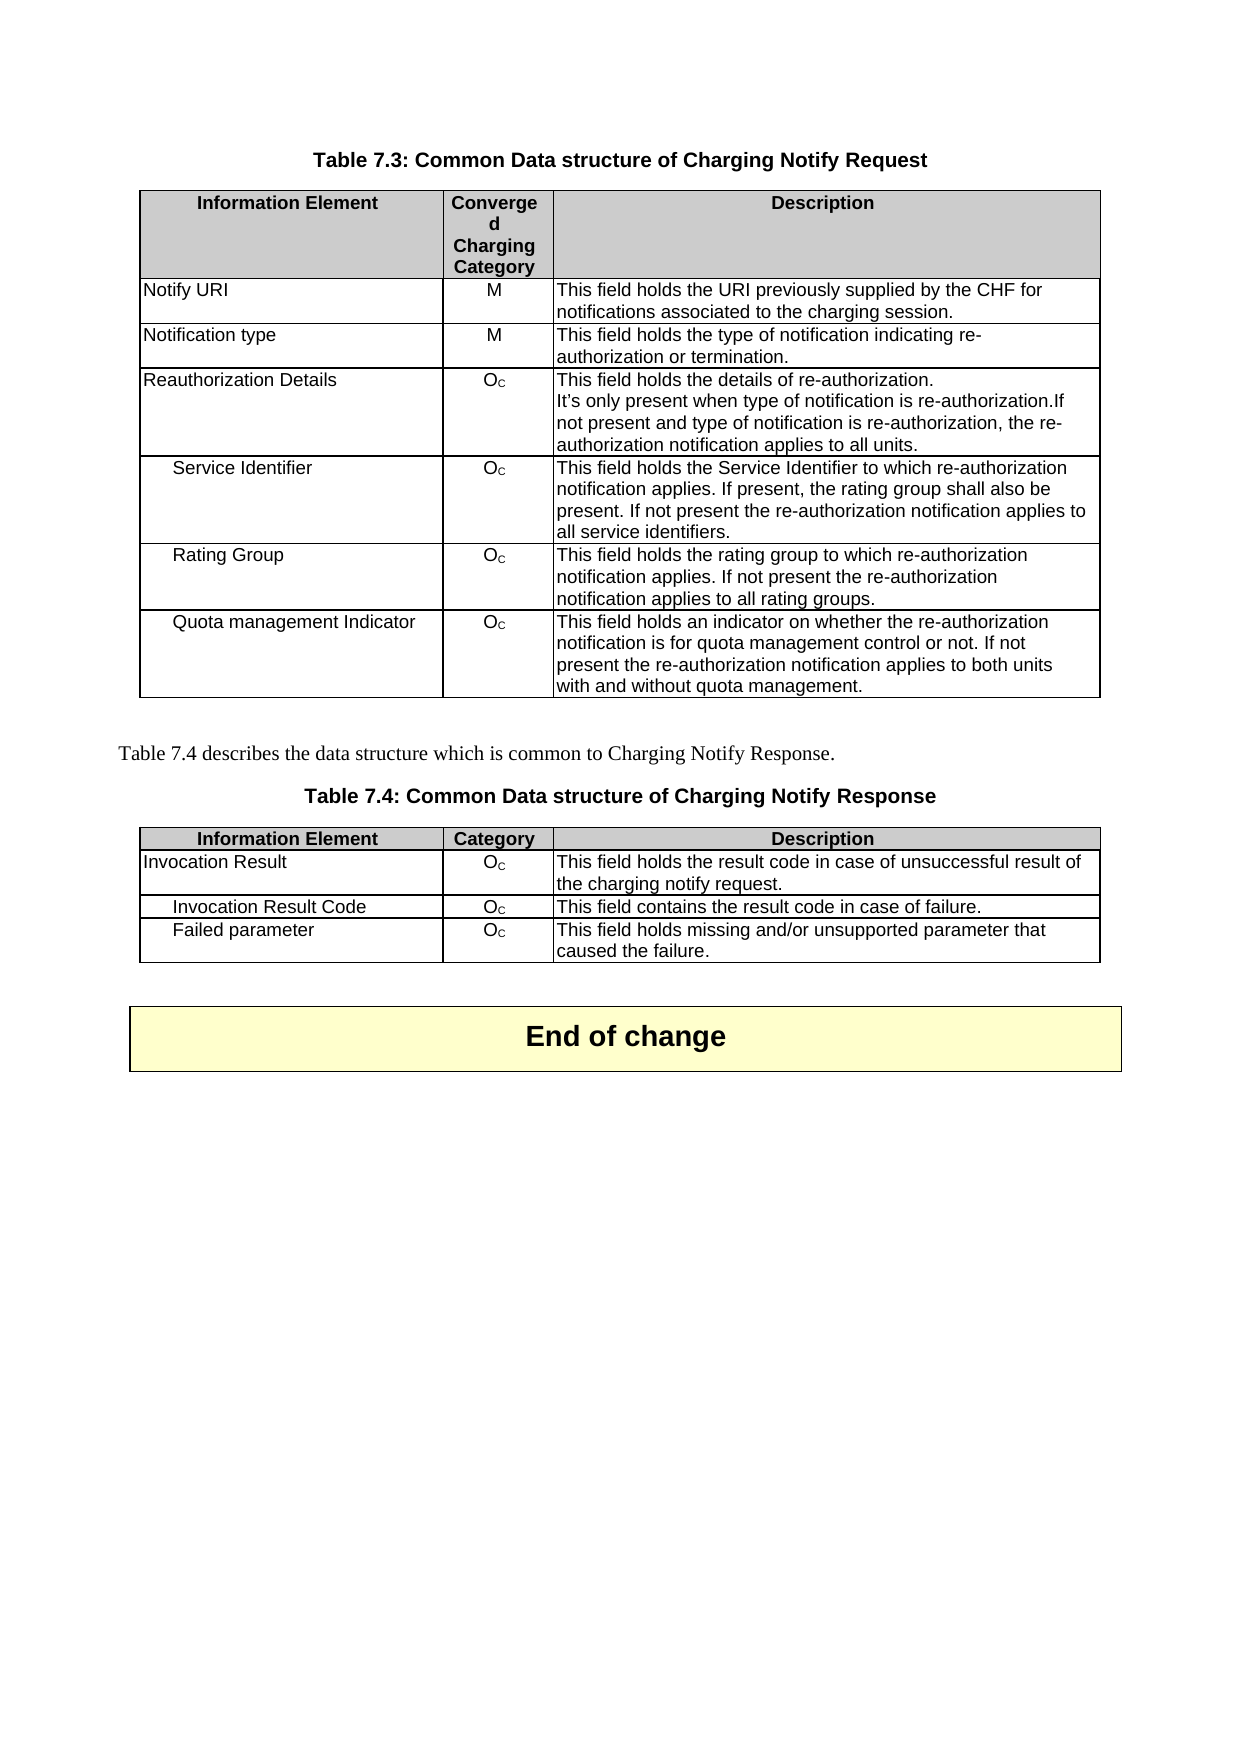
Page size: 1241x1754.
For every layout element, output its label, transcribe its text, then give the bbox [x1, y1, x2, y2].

table_header Information Element [141, 828, 443, 849]
table_cell Quota management Indicator [141, 611, 442, 697]
table_cell M [444, 279, 553, 322]
text Table 7.3: Common Data structure of Charging Notify Request [118, 148, 1122, 172]
table_cell This field holds the URI previously supplied by the CHF for notifications associated to the charging session. [554, 279, 1099, 322]
table_cell Failed parameter [141, 919, 442, 962]
text Table 7.4 describes the data structure which is common to Charging Notify Response. [118, 741, 1122, 765]
table_header Description [554, 828, 1100, 849]
table_cell This field holds the type of notification indicating re-authorization or termination. [554, 324, 1099, 367]
table_cell This field holds the result code in case of unsuccessful result of the charging notify request. [554, 851, 1099, 894]
table_cell Rating Group [141, 544, 442, 609]
table_cell This field holds an indicator on whether the re-authorization notification is for quota management control or not. If not present the re-authorization notification applies to both units with and without quota management. [554, 611, 1099, 697]
table_cell Reauthorization Details [141, 369, 442, 455]
table_cell This field holds the Service Identifier to which re-authorization notification applies. If present, the rating group shall also be present. If not present the re-authorization notification applies to all service identifiers. [554, 457, 1099, 543]
table_cell Invocation Result Code [141, 896, 442, 917]
table_header End of change [131, 1007, 1121, 1071]
table_cell Notification type [141, 324, 442, 367]
table_cell OC [444, 851, 553, 894]
table_cell OC [444, 896, 553, 917]
text Table 7.4: Common Data structure of Charging Notify Response [118, 784, 1122, 808]
table_header Information Element [141, 191, 443, 278]
table_cell OC [444, 544, 553, 609]
table_cell This field contains the result code in case of failure. [554, 896, 1099, 917]
table_cell OC [444, 457, 553, 543]
table_cell Invocation Result [141, 851, 442, 894]
table_cell Service Identifier [141, 457, 442, 543]
table_header Category [444, 828, 553, 849]
table_cell This field holds missing and/or unsupported parameter that caused the failure. [554, 919, 1099, 962]
table_cell Notify URI [141, 279, 442, 322]
table_cell M [444, 324, 553, 367]
table_cell OC [444, 611, 553, 697]
table_cell OC [444, 369, 553, 455]
table_cell OC [444, 919, 553, 962]
table_header Description [554, 191, 1100, 278]
table_header Converged Charging Category [444, 191, 553, 278]
table_cell This field holds the details of re-authorization. It’s only present when type of notification is re-authorization.If not present and type of notification is re-authorization, the re-authorization notification applies to all units. [554, 369, 1099, 455]
table_cell This field holds the rating group to which re-authorization notification applies. If not present the re-authorization notification applies to all rating groups. [554, 544, 1099, 609]
